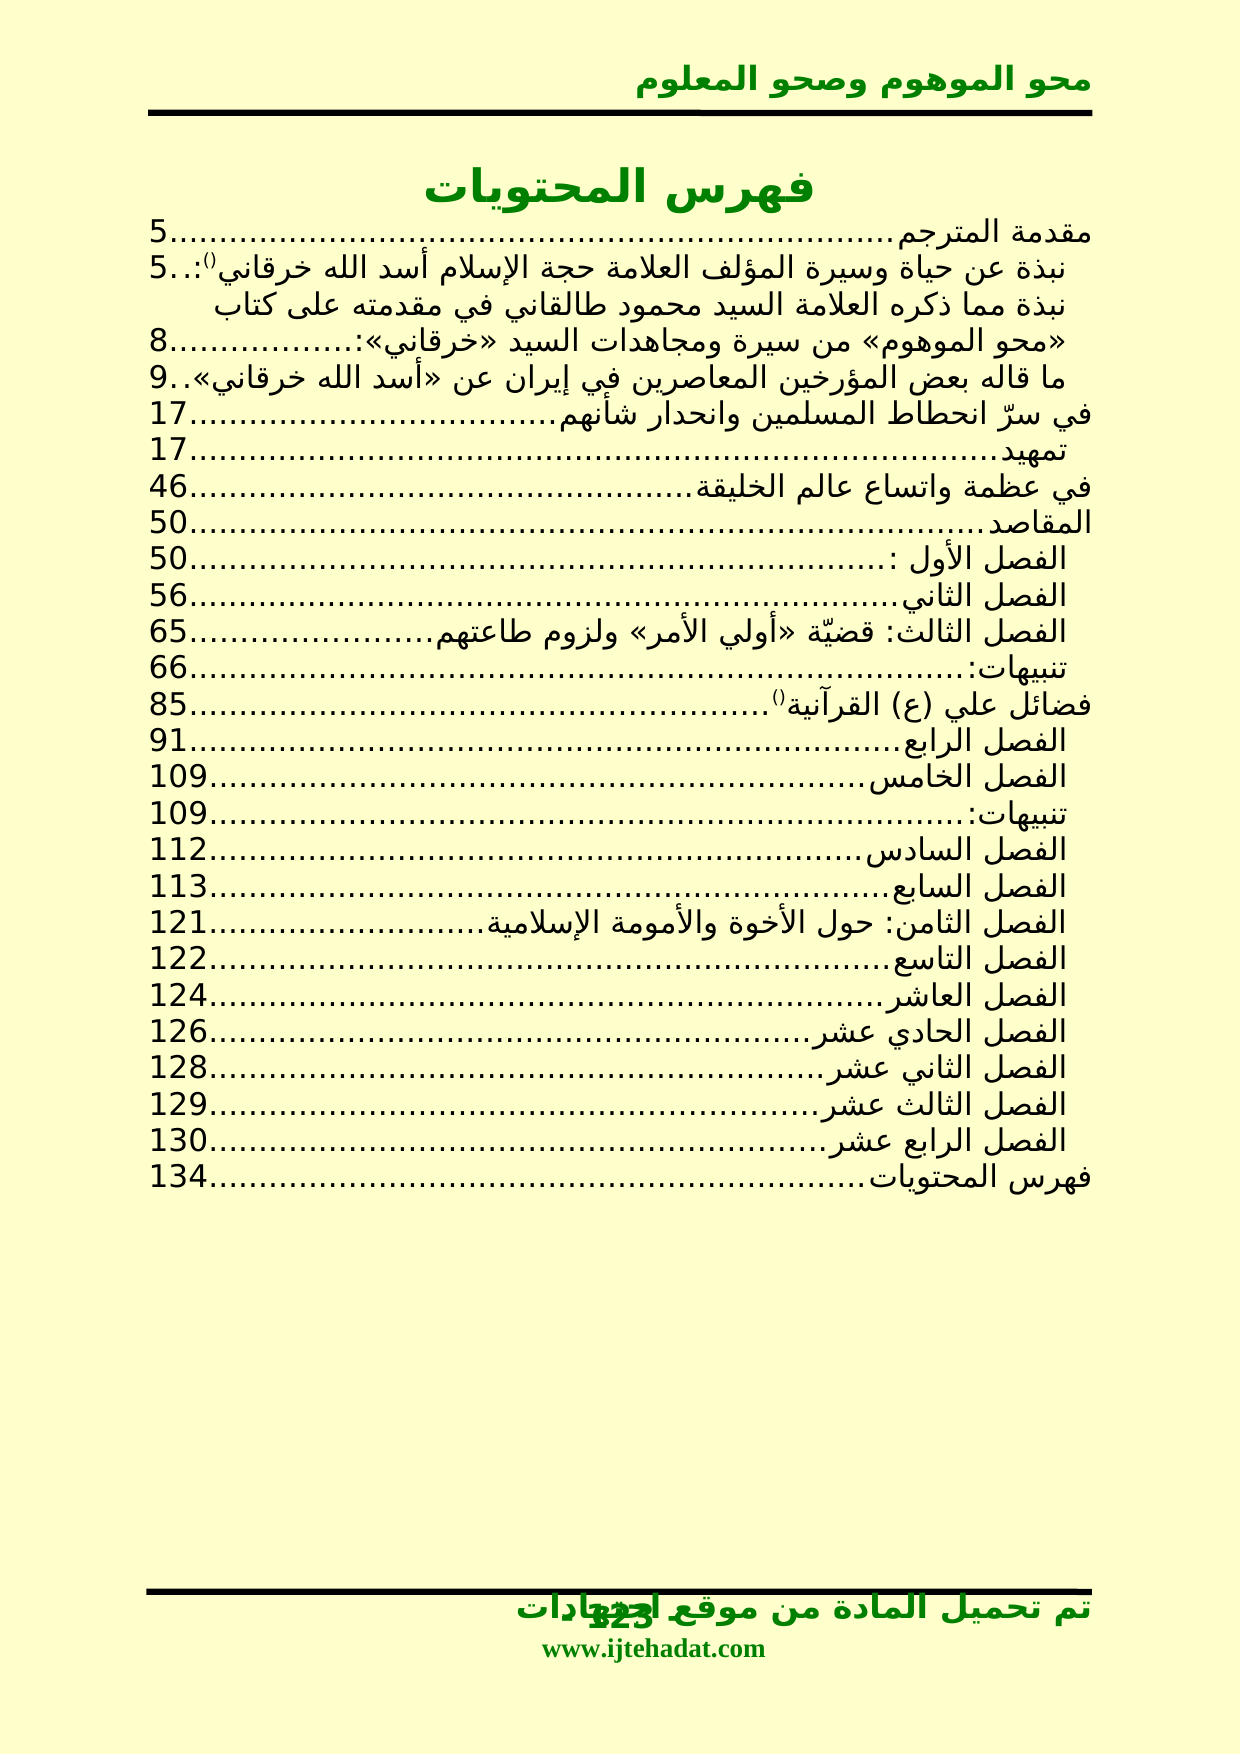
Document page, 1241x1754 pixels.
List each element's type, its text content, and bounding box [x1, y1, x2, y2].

text مقدمة المترجم 5 [148, 213, 1092, 250]
text الفصل الأول : 50 [148, 541, 1067, 577]
text الفصل الثالث: قضيّة «أولي الأمر» ولزوم طاعتهم 65 [148, 613, 1067, 650]
text تنبيهات: 109 [148, 795, 1067, 832]
text الفصل التاسع 122 [148, 941, 1067, 977]
text الفصل الحادي عشر 126 [148, 1013, 1067, 1050]
text ما قاله بعض المؤرخين المعاصرين في إيران عن «أسد الله خرقاني» 9 [148, 359, 1067, 395]
text فضائل علي (ع) القرآنية() 85 [148, 686, 1092, 722]
text المقاصد 50 [148, 504, 1092, 541]
text الفصل الثامن: حول الأخوة والأمومة الإسلامية 121 [148, 904, 1067, 941]
text الفصل الثالث عشر 129 [148, 1086, 1067, 1122]
text الفصل الرابع عشر 130 [148, 1122, 1067, 1159]
text الفصل الخامس 109 [148, 759, 1067, 795]
text الفصل السادس 112 [148, 832, 1067, 868]
text الفصل الرابع 91 [148, 722, 1067, 759]
text الفصل السابع 113 [148, 868, 1067, 904]
text الفصل العاشر 124 [148, 977, 1067, 1013]
text فهرس المحتويات 134 [148, 1159, 1092, 1195]
text الفصل الثاني عشر 128 [148, 1050, 1067, 1086]
text فهرس المحتويات [148, 160, 1092, 213]
text في سرّ انحطاط المسلمين وانحدار شأنهم 17 [148, 395, 1092, 432]
text تنبيهات: 66 [148, 650, 1067, 686]
text نبذة مما ذكره العلامة السيد محمود طالقاني في مقدمته على كتاب «محو الموهوم» من سيرة ومجاهدات السيد «خرقاني»: 8 [148, 286, 1067, 359]
text تمهيد 17 [148, 432, 1067, 468]
text الفصل الثاني 56 [148, 577, 1067, 613]
text في عظمة واتساع عالم الخليقة 46 [148, 468, 1092, 504]
text نبذة عن حياة وسيرة المؤلف العلامة حجة الإسلام أسد الله خرقاني(): 5 [148, 250, 1067, 286]
